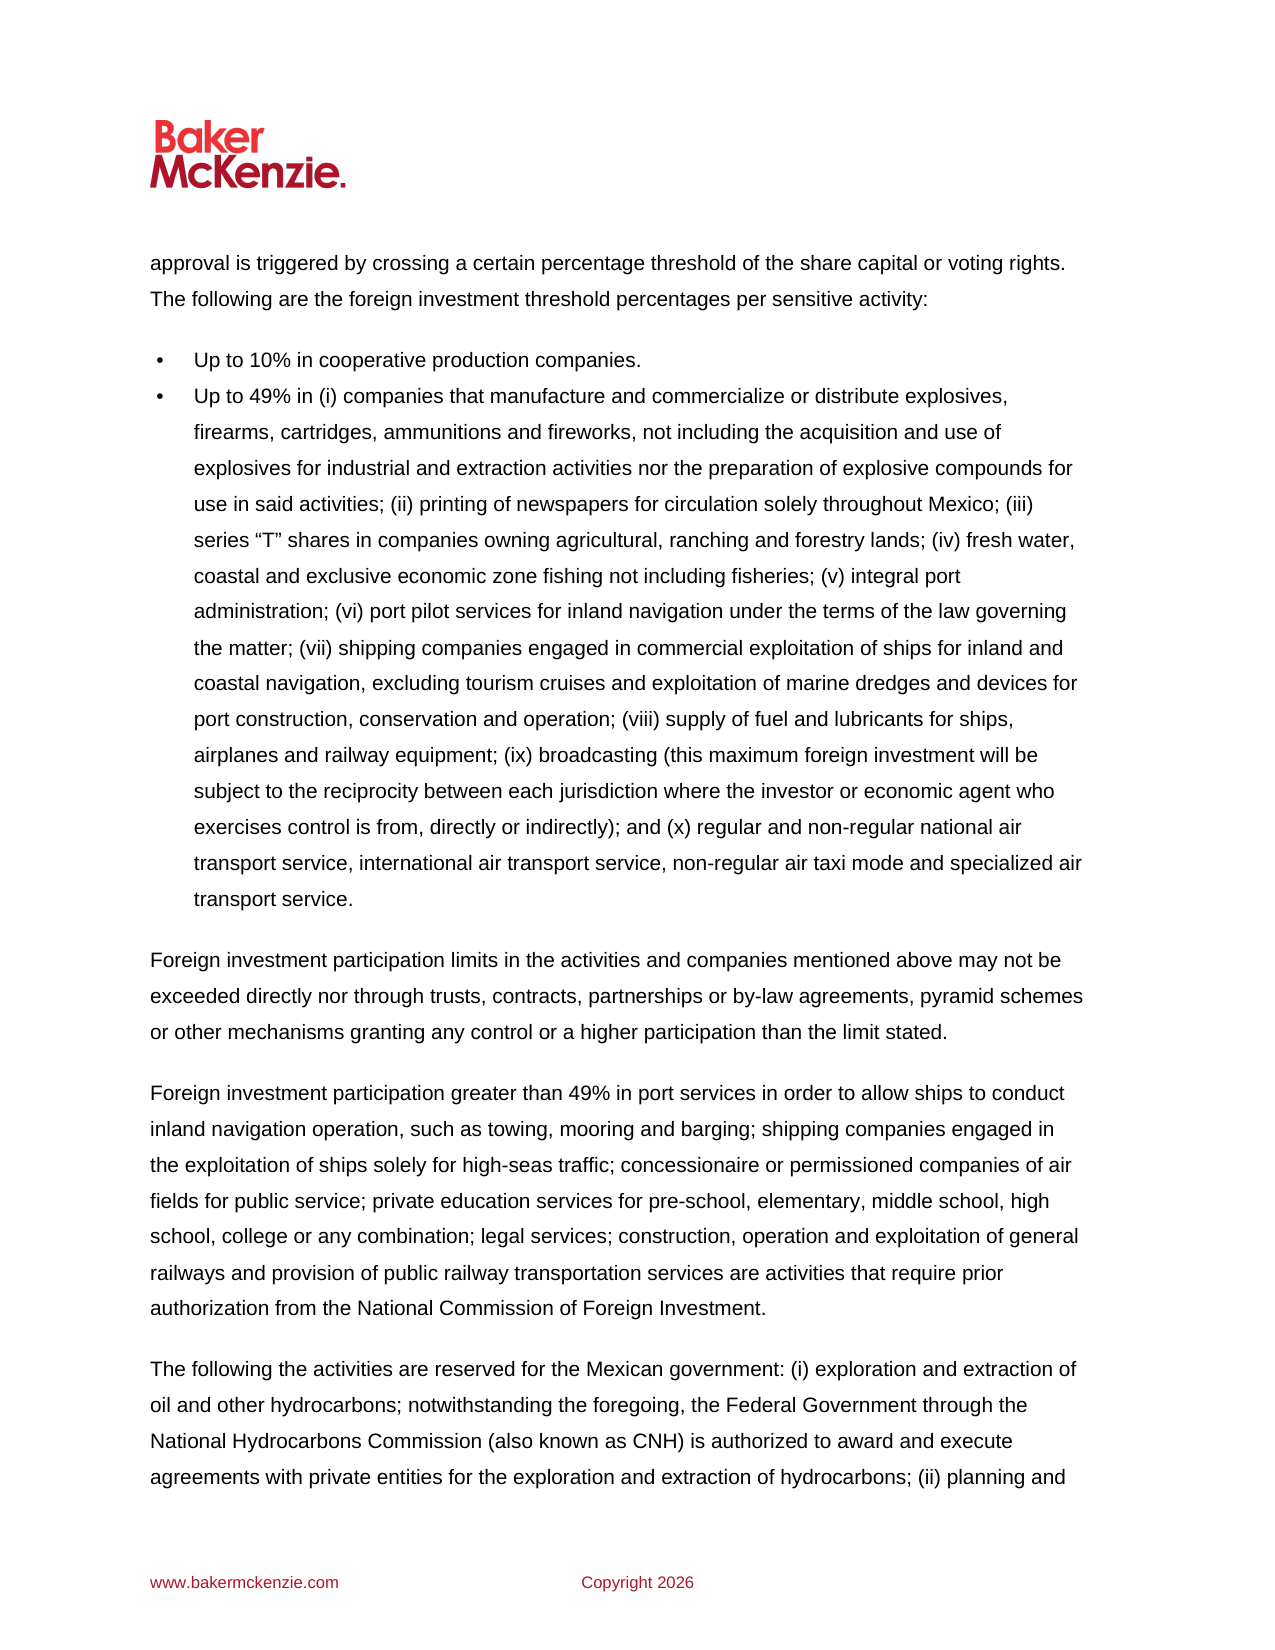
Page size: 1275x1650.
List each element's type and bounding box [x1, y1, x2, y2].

picture [150, 120, 346, 189]
